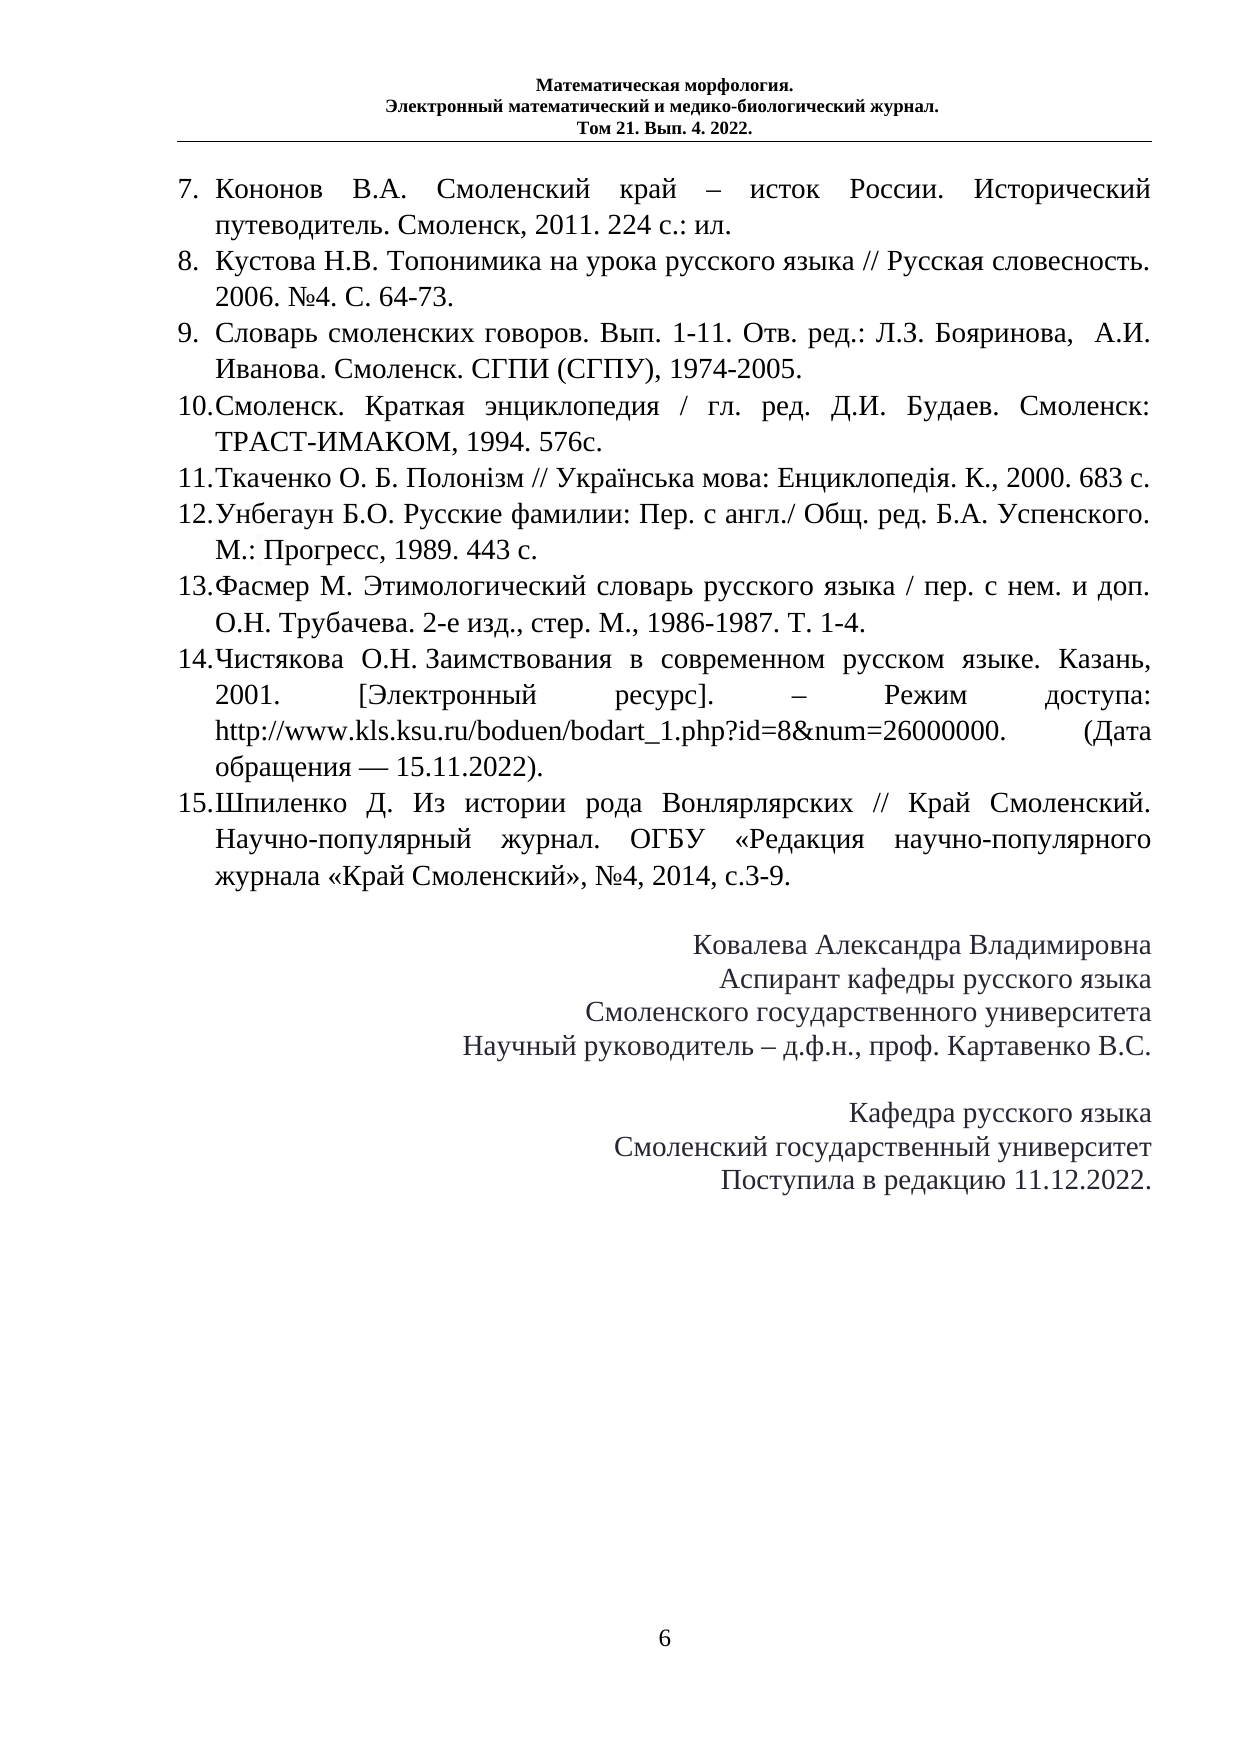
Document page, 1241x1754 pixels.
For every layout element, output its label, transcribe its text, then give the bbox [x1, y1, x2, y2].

text Научный руководитель – д.ф.н., проф. Картавенко В.С. [177, 1028, 1152, 1062]
text Смоленского государственного университета [177, 994, 1152, 1028]
list Кононов В.А. Смоленский край – исток России. Исторический путеводитель. Смоленск, 2011. 224 с.: ил. [177, 171, 1152, 241]
list Чистякова О.Н. Заимствования в современном русском языке. Казань, 2001. [Электронный ресурс]. – Режим доступа: http://www.kls.ksu.ru/boduen/bodart_1.php?id=8&num=26000000. (Дата обращения — 15.11.2022). [177, 641, 1152, 783]
list Шпиленко Д. Из истории рода Вонлярлярских // Край Смоленский. Научно-популярный журнал. ОГБУ «Редакция научно-популярного журнала «Край Смоленский», №4, 2014, с.3-9. [177, 785, 1152, 891]
text Смоленский государственный университет [177, 1129, 1152, 1162]
text Поступила в редакцию 11.12.2022. [177, 1162, 1152, 1196]
text Кафедра русского языка [177, 1095, 1152, 1129]
list Смоленск. Краткая энциклопедия / гл. ред. Д.И. Будаев. Смоленск: ТРАСТ-ИМАКОМ, 1994. 576с. [177, 388, 1152, 457]
text Ковалева Александра Владимировна [177, 927, 1152, 961]
list Фасмер М. Этимологический словарь русского языка / пер. с нем. и доп. О.Н. Трубачева. 2-е изд., стер. М., 1986-1987. Т. 1-4. [177, 568, 1152, 638]
list Унбегаун Б.О. Русские фамилии: Пер. с англ./ Общ. ред. Б.А. Успенского. М.: Прогресс, 1989. 443 с. [177, 496, 1152, 566]
list Ткаченко О. Б. Полонізм // Українська мова: Енциклопедія. К., 2000. 683 с. [177, 460, 1152, 494]
list Словарь смоленских говоров. Вып. 1-11. Отв. ред.: Л.З. Бояринова, А.И. Иванова. Смоленск. СГПИ (СГПУ), 1974-2005. [177, 316, 1152, 385]
list Кустова Н.В. Топонимика на урока русского языка // Русская словесность. 2006. №4. С. 64-73. [177, 243, 1152, 313]
text Аспирант кафедры русского языка [177, 961, 1152, 994]
